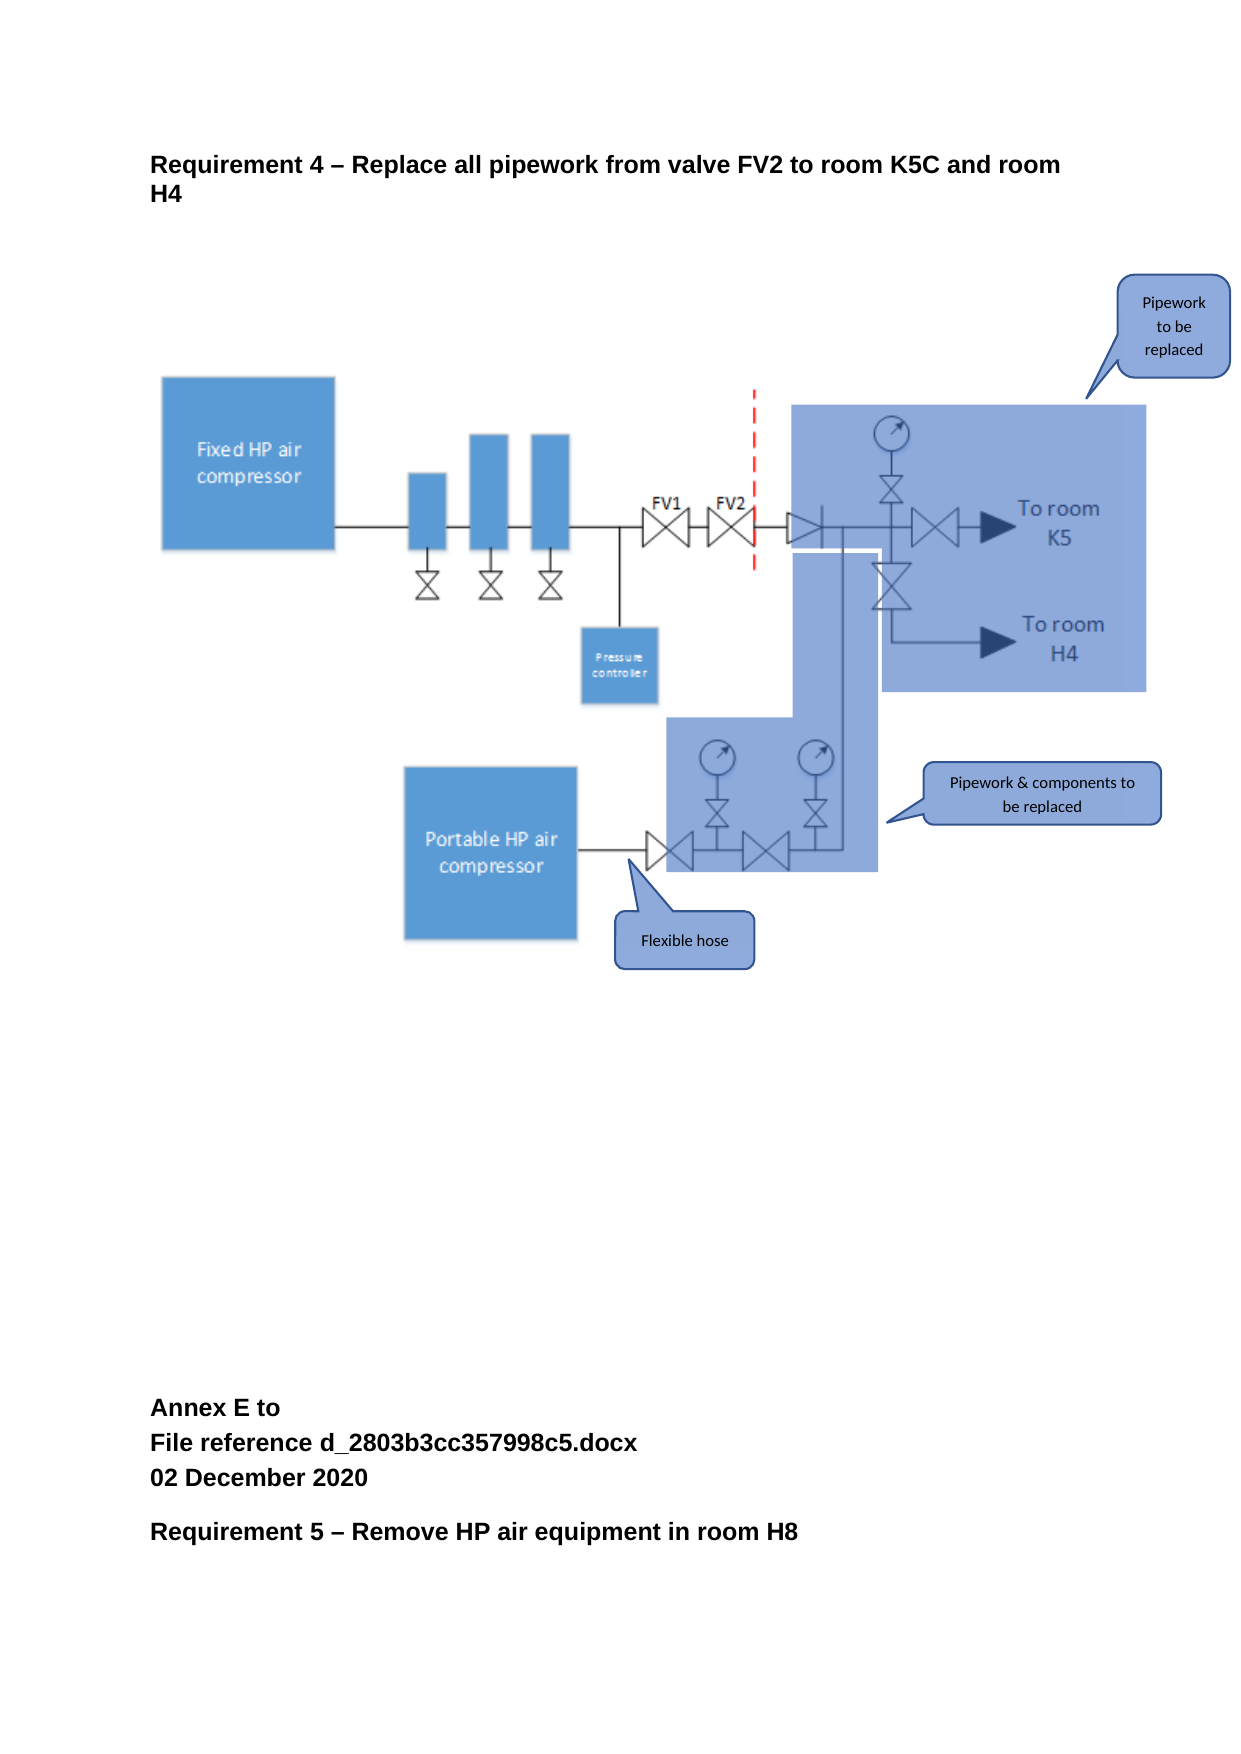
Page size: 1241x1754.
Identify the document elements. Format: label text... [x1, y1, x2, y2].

picture [150, 311, 1124, 948]
text Requirement 5 – Remove HP air equipment in room H8 [150, 1517, 1090, 1545]
text Requirement 4 – Replace all pipework from valve FV2 to room K5C and room H4 [150, 150, 1090, 207]
text Annex E to [150, 1393, 1090, 1422]
text File reference 20201203-PST01060-TP 1268 - HP LP air refurbishment-SOR - V6 [150, 1428, 1090, 1457]
